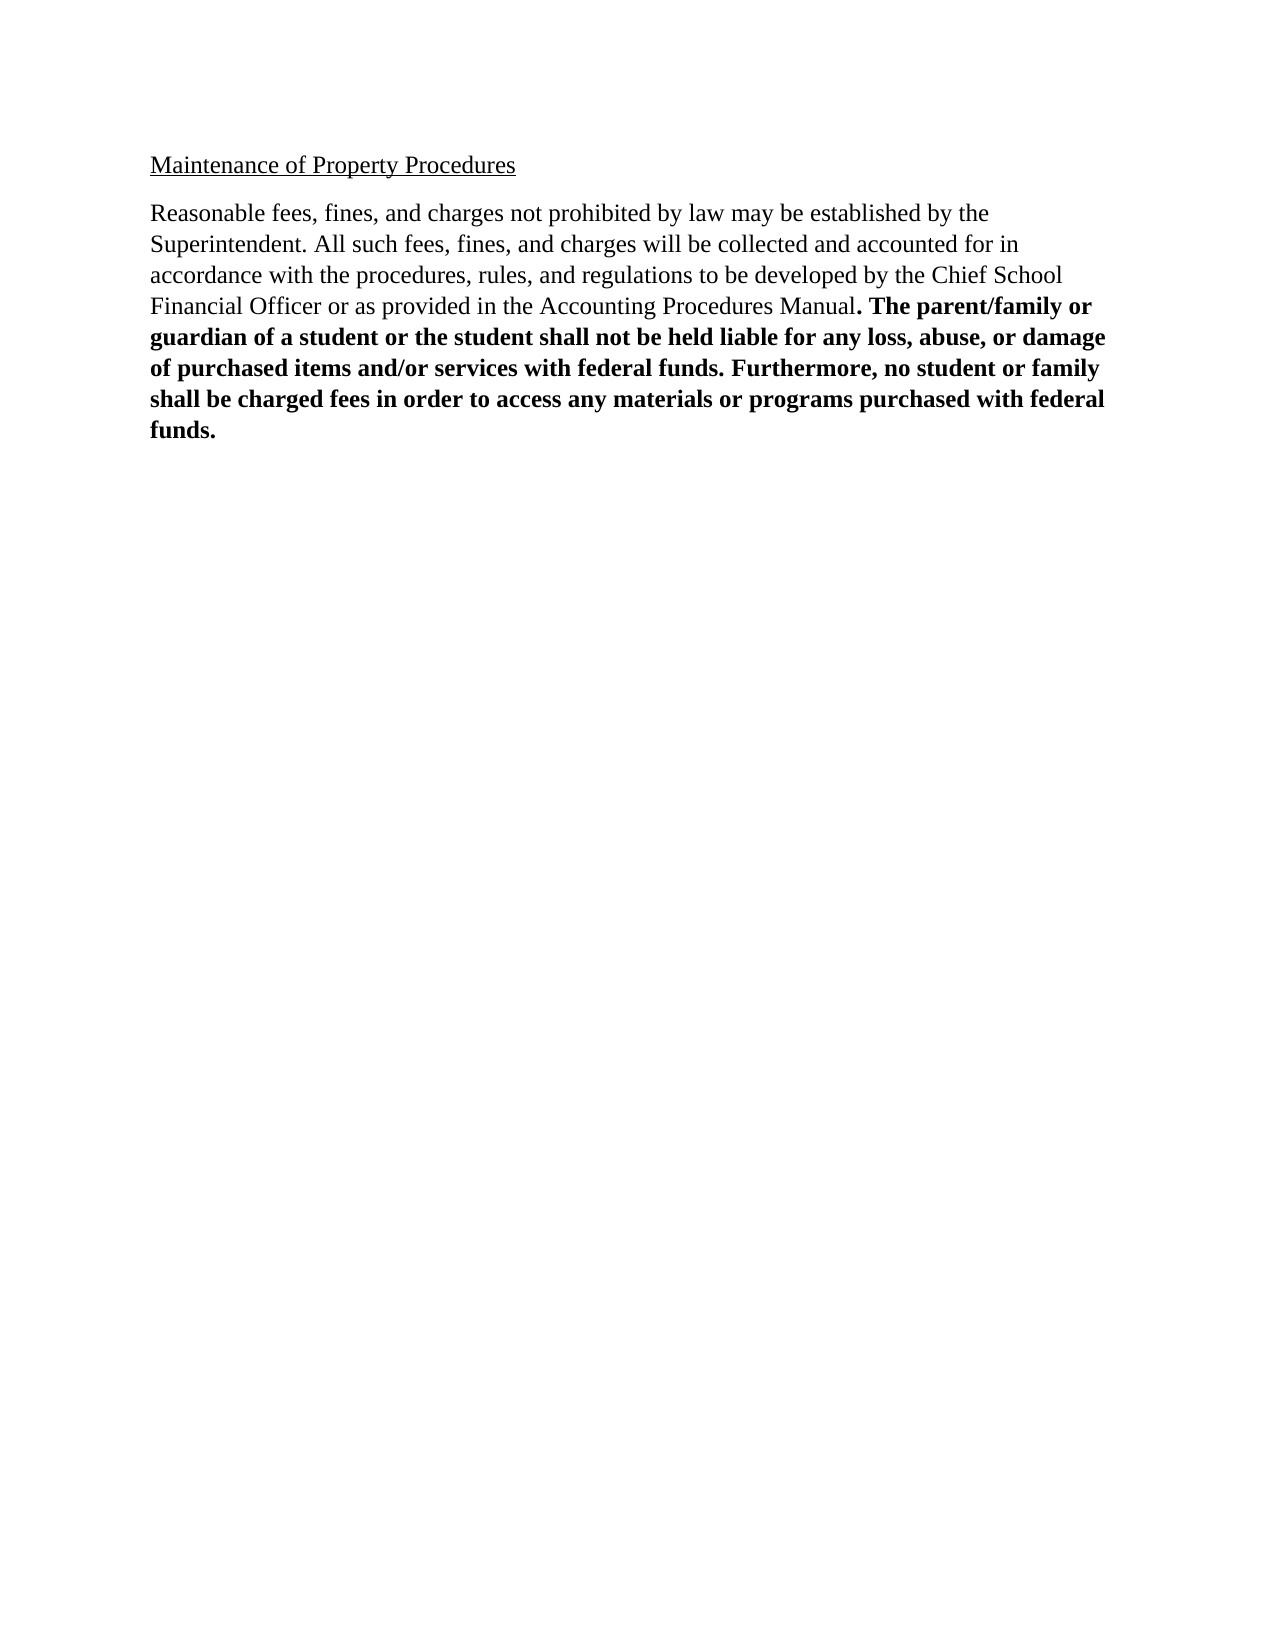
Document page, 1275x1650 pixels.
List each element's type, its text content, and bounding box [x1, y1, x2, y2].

text Maintenance of Property Procedures [150, 150, 1125, 179]
text Reasonable fees, fines, and charges not prohibited by law may be established by the Superintendent. All such fees, fines, and charges will be collected and accounted for in accordance with the procedures, rules, and regulations to be developed by the Chief School Financial Officer or as provided in the Accounting Procedures Manual. The parent/family or guardian of a student or the student shall not be held liable for any loss, abuse, or damage of purchased items and/or services with federal funds. Furthermore, no student or family shall be charged fees in order to access any materials or programs purchased with federal funds. [150, 198, 1125, 444]
